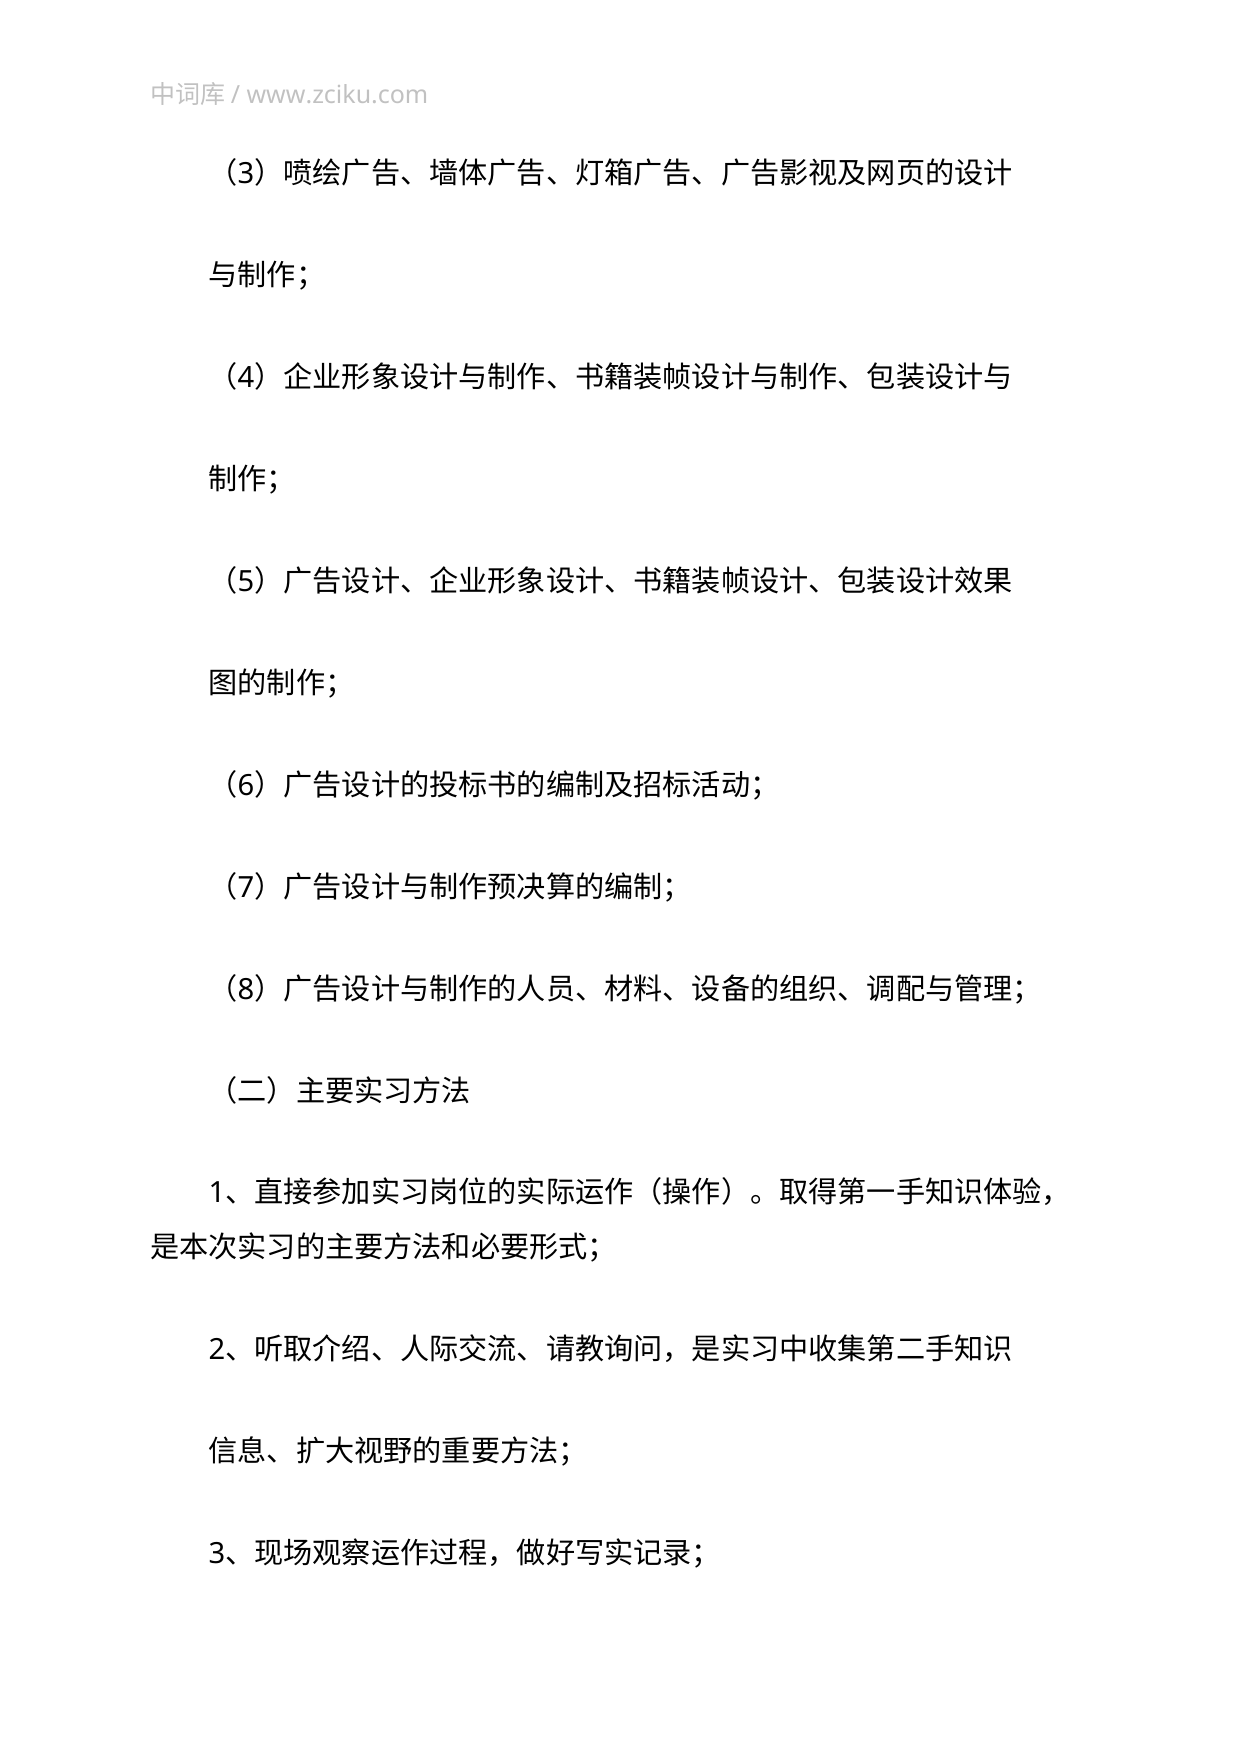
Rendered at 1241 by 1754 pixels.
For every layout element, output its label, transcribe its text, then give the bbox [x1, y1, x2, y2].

text 图的制作； [150, 659, 1090, 702]
text （7）广告设计与制作预决算的编制； [150, 863, 1090, 906]
text 1、直接参加实习岗位的实际运作（操作）。取得第一手知识体验，是本次实习的主要方法和必要形式； [150, 1169, 1090, 1266]
text 与制作； [150, 252, 1090, 294]
text （4）企业形象设计与制作、书籍装帧设计与制作、包装设计与 [150, 354, 1090, 396]
text （3）喷绘广告、墙体广告、灯箱广告、广告影视及网页的设计 [150, 150, 1090, 192]
text 信息、扩大视野的重要方法； [150, 1428, 1090, 1470]
text 制作； [150, 456, 1090, 498]
text （5）广告设计、企业形象设计、书籍装帧设计、包装设计效果 [150, 557, 1090, 600]
text （8）广告设计与制作的人员、材料、设备的组织、调配与管理； [150, 965, 1090, 1008]
text （6）广告设计的投标书的编制及招标活动； [150, 761, 1090, 804]
text 2、听取介绍、人际交流、请教询问，是实习中收集第二手知识 [150, 1326, 1090, 1368]
text 3、现场观察运作过程，做好写实记录； [150, 1529, 1090, 1572]
text （二）主要实习方法 [150, 1067, 1090, 1109]
